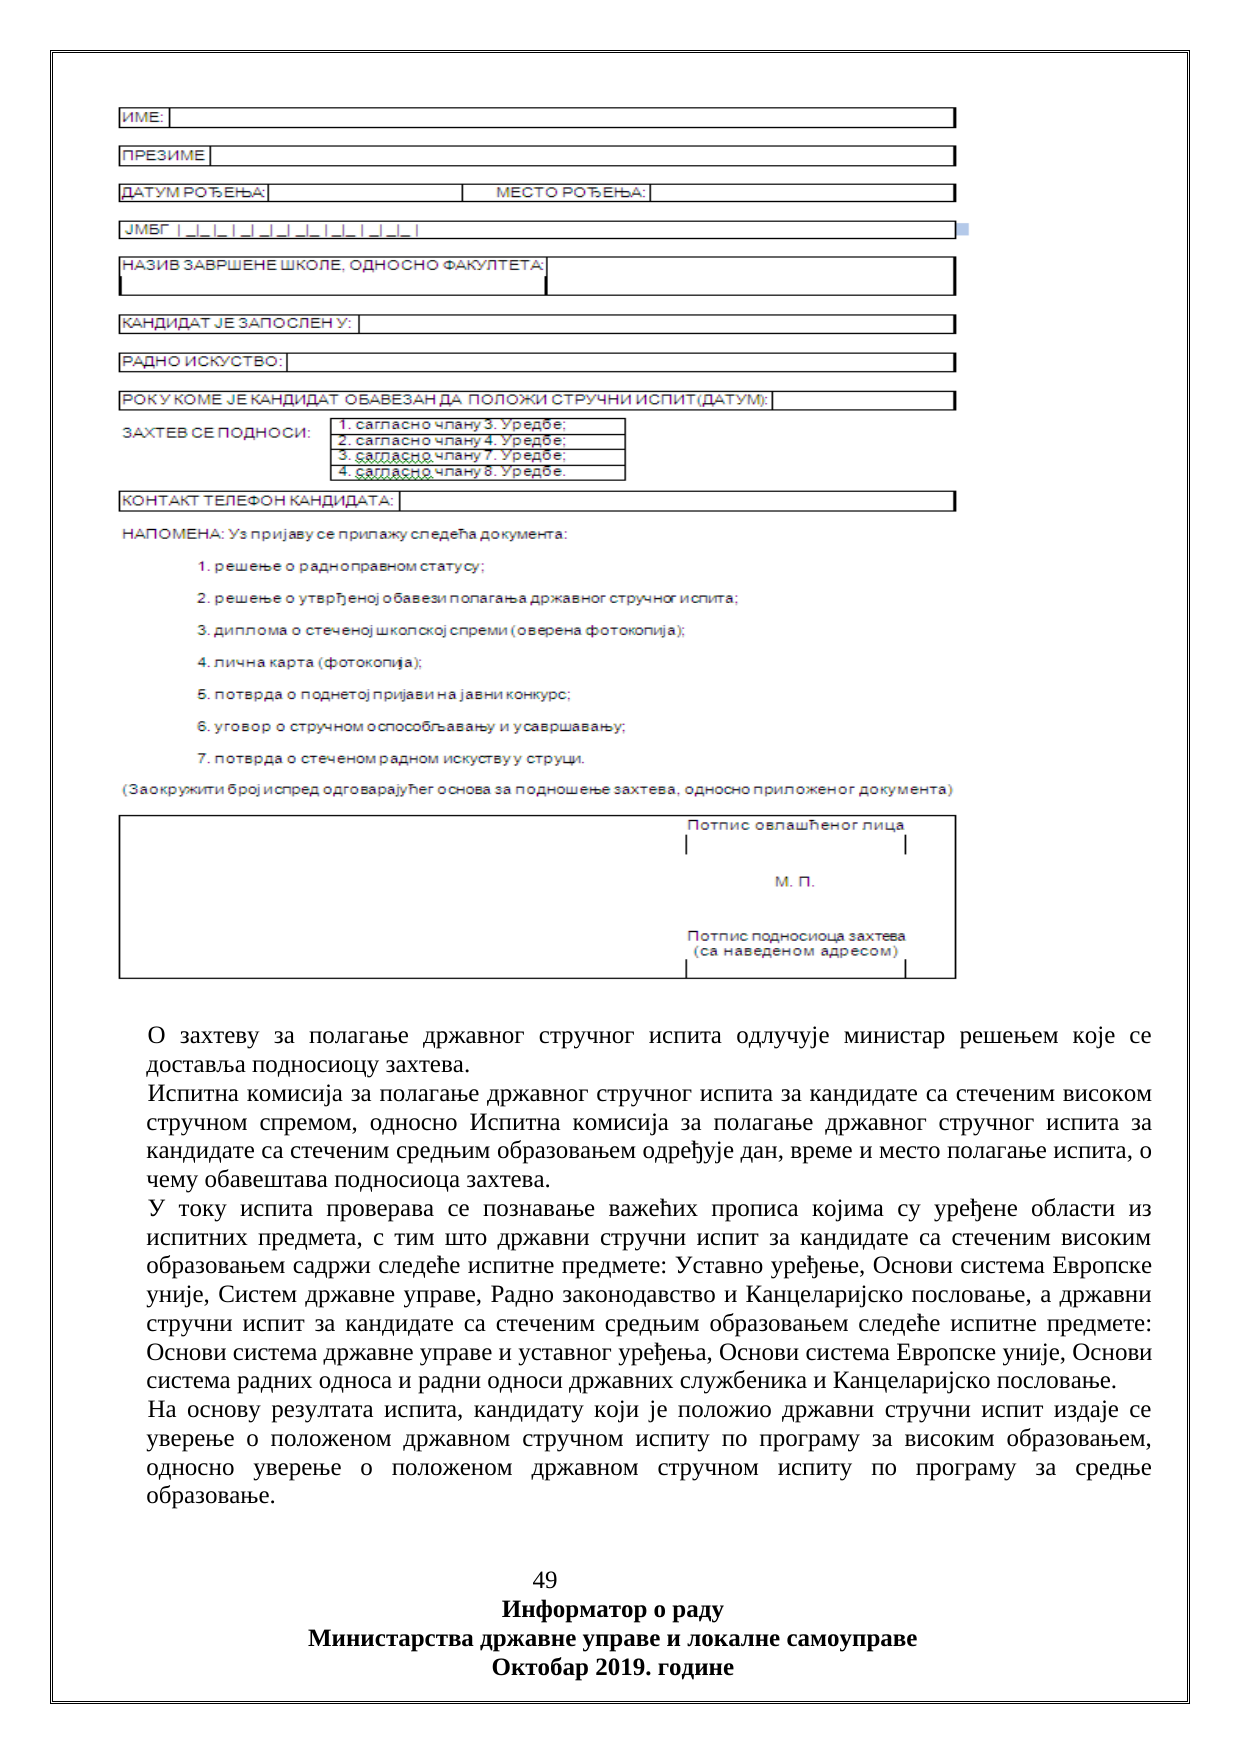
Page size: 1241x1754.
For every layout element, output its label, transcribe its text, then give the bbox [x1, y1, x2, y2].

picture [72, 75, 1002, 1021]
text О захтеву за полагање државног стручног испита одлучује министар решењем које се доставља подносиоцу захтева. [146, 1020, 1153, 1078]
text На основу резултата испита, кандидату који је положио државни стручни испит издаје се уверење о положеном државном стручном испиту по програму за високим образовањем, односно уверење о положеном државном стручном испиту по програму за средње образовање. [146, 1394, 1153, 1509]
text У току испита проверава се познавање важећих прописа којима су уређене области из испитних предмета, с тим што државни стручни испит за кандидате са стеченим високим образовањем садржи следеће испитне предмете: Уставно уређење, Основи система Европске уније, Систем државне управе, Радно законодавство и Канцеларијско пословање, а државни стручни испит за кандидате са стеченим средњим образовањем следеће испитне предмете: Основи система државне управе и уставног уређења, Основи система Европске уније, Основи система радних односа и радни односи државних службеника и Канцеларијско пословање. [146, 1193, 1153, 1394]
text Испитна комисија за полагање државног стручног испита за кандидате са стеченим високом стручном спремом, односно Испитна комисија за полагање државног стручног испита за кандидате са стеченим средњим образовањем одређује дан, време и место полагање испита, о чему обавештава подносиоца захтева. [146, 1078, 1153, 1193]
